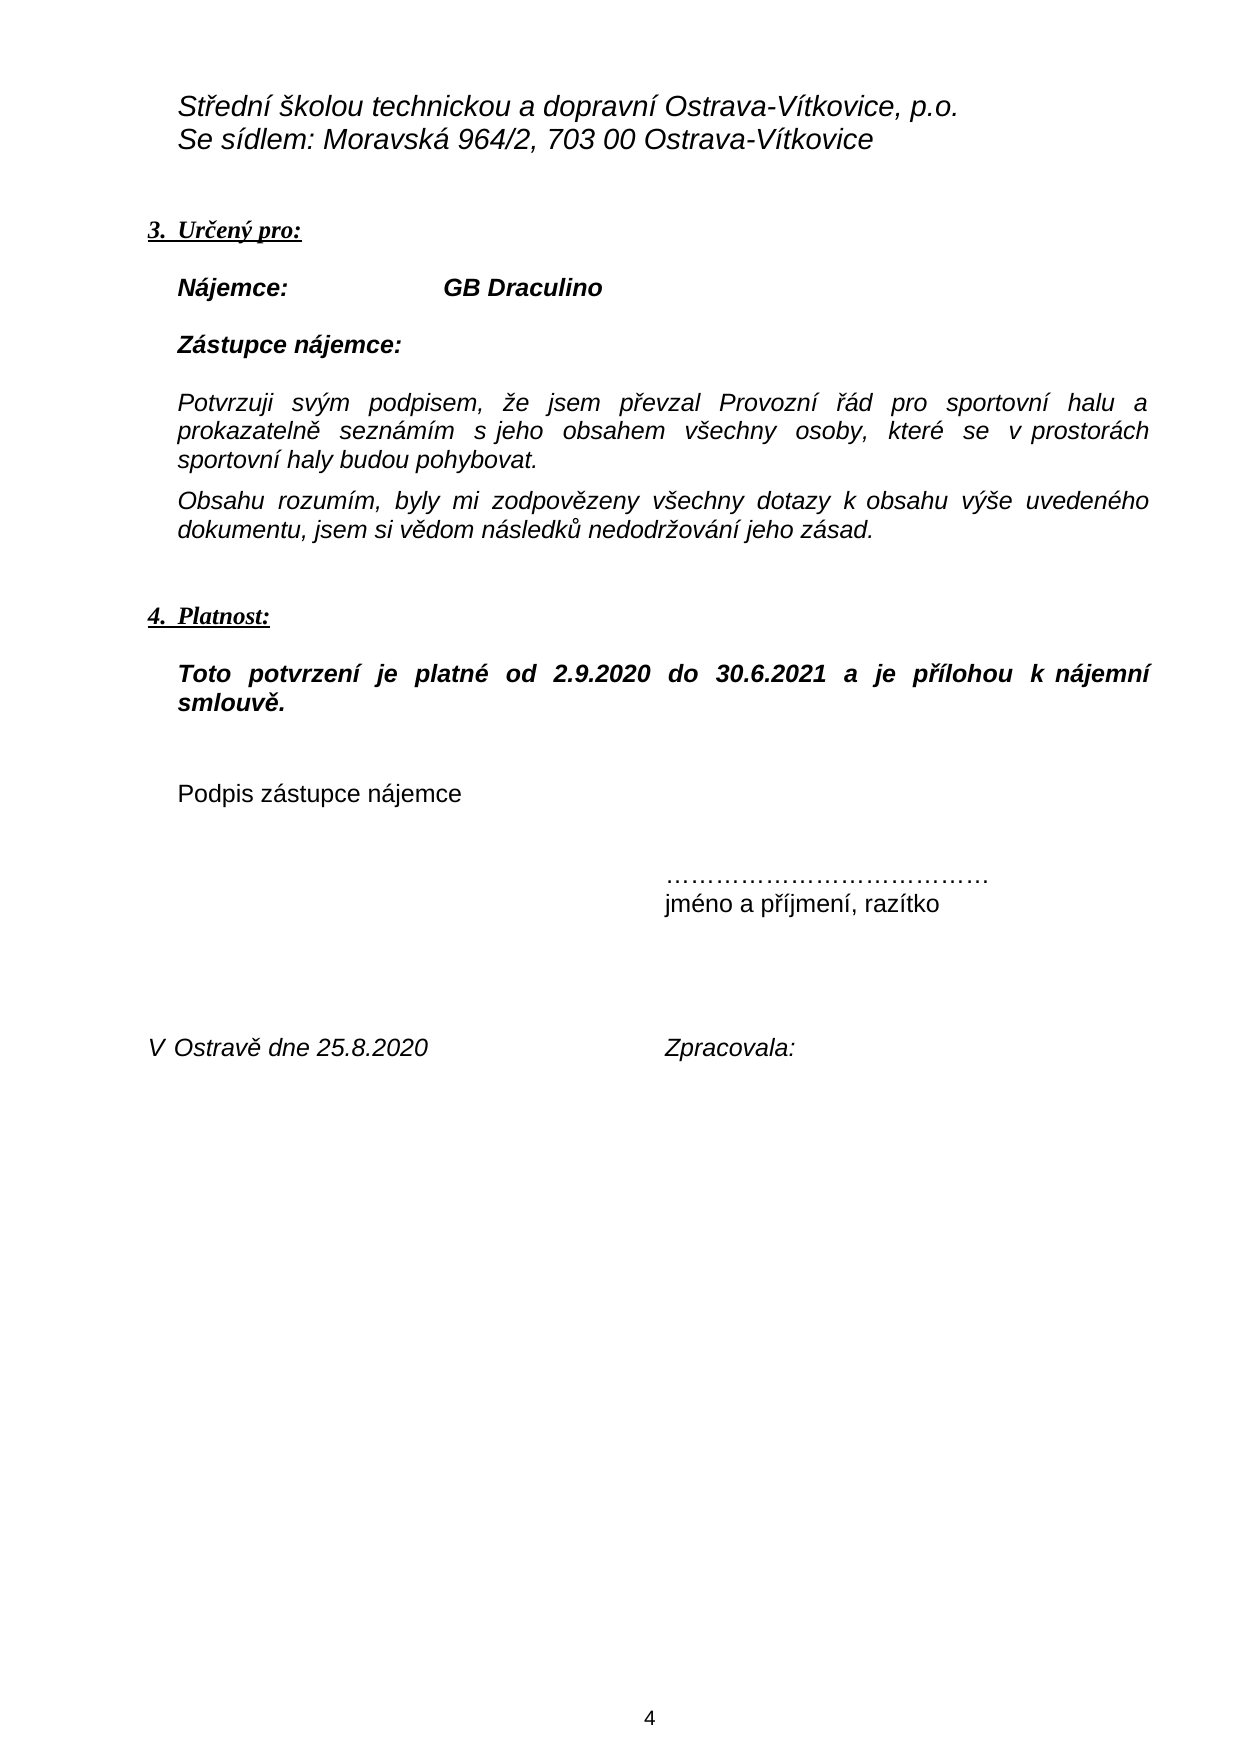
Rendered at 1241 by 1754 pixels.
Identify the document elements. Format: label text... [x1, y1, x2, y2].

text ………………………………… [148, 860, 1152, 889]
text Obsahu rozumím, byly mi zodpovězeny všechny dotazy k obsahu výše uvedeného dokumentu, jsem si vědom následků nedodržování jeho zásad. [177, 486, 1152, 544]
text Nájemce: GB Draculino [177, 273, 1152, 301]
text Toto potvrzení je platné od 2.9.2020 do 30.6.2021 a je přílohou k nájemní smlouvě. [177, 659, 1152, 716]
text Podpis zástupce nájemce [177, 779, 1152, 807]
text jméno a příjmení, razítko [148, 889, 1152, 918]
text 4. Platnost: [148, 601, 1152, 630]
text 3. Určený pro: [148, 218, 1152, 244]
text Střední školou technickou a dopravní Ostrava-Vítkovice, p.o. [177, 89, 1152, 122]
text Se sídlem: Moravská 964/2, 703 00 Ostrava-Vítkovice [177, 122, 1152, 156]
text V Ostravě dne 25.8.2020 Zpracovala: [148, 1033, 1152, 1061]
text Zástupce nájemce: [177, 330, 1152, 359]
subtitle Potvrzuji svým podpisem, že jsem převzal Provozní řád pro sportovní halu a prokazatelně seznámím s jeho obsahem všechny osoby, které se v prostorách sportovní haly budou pohybovat. [177, 388, 1152, 474]
